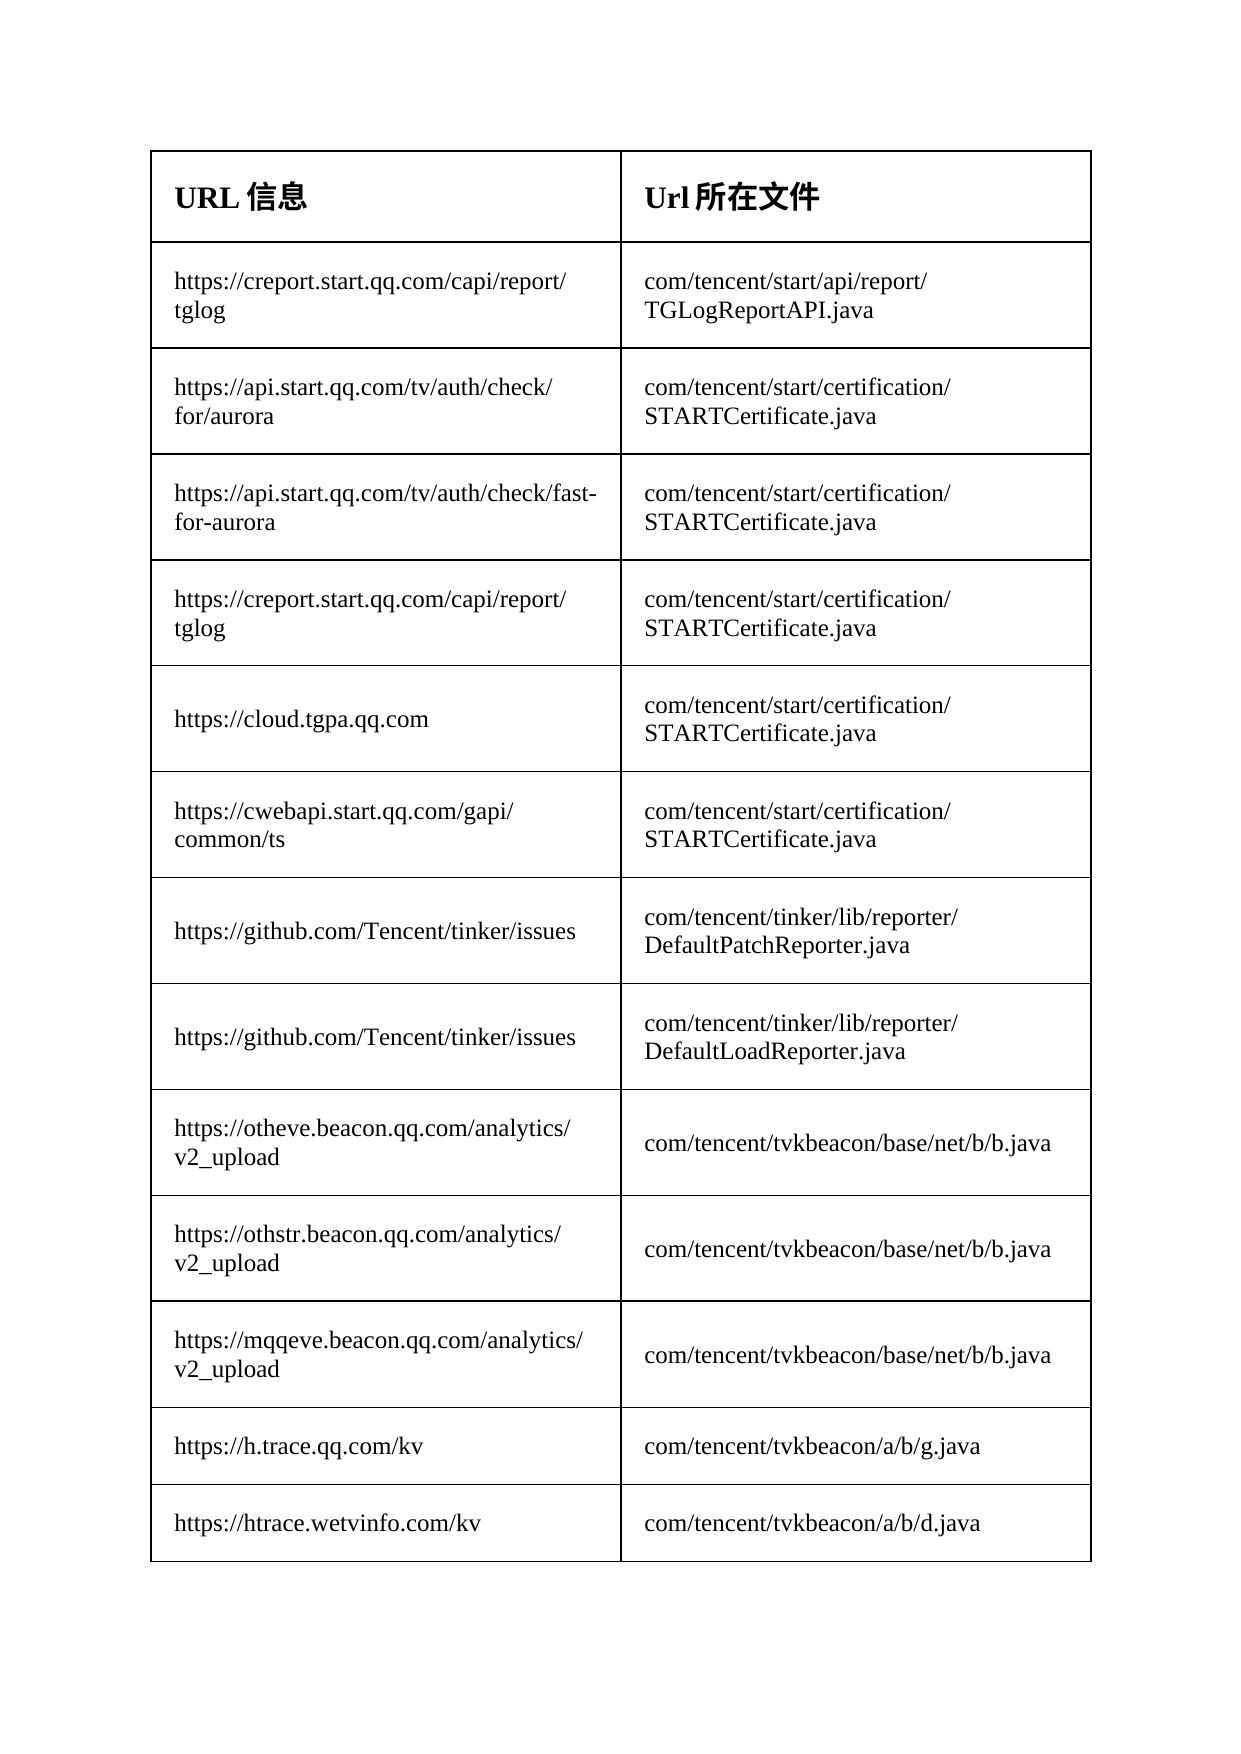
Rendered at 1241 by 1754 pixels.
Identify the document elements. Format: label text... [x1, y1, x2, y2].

table_cell https://api.start.qq.com/tv/auth/check/fast-for-aurora [152, 455, 620, 559]
table_cell https://github.com/Tencent/tinker/issues [152, 878, 620, 983]
table_cell com/tencent/tvkbeacon/a/b/g.java [622, 1408, 1090, 1483]
table_cell com/tencent/start/certification/STARTCertificate.java [622, 772, 1090, 877]
table_cell https://creport.start.qq.com/capi/report/tglog [152, 243, 620, 347]
table_cell https://cwebapi.start.qq.com/gapi/common/ts [152, 772, 620, 877]
table_cell com/tencent/tvkbeacon/a/b/d.java [622, 1485, 1090, 1561]
table_header URL信息 [152, 152, 620, 241]
table_cell com/tencent/start/certification/STARTCertificate.java [622, 455, 1090, 559]
table_cell https://mqqeve.beacon.qq.com/analytics/v2_upload [152, 1302, 620, 1406]
table_cell com/tencent/tvkbeacon/base/net/b/b.java [622, 1196, 1090, 1300]
table_cell com/tencent/start/certification/STARTCertificate.java [622, 349, 1090, 453]
table_cell https://github.com/Tencent/tinker/issues [152, 984, 620, 1088]
table_cell com/tencent/start/certification/STARTCertificate.java [622, 561, 1090, 665]
table_cell com/tencent/tvkbeacon/base/net/b/b.java [622, 1090, 1090, 1194]
table_cell https://otheve.beacon.qq.com/analytics/v2_upload [152, 1090, 620, 1194]
table_cell com/tencent/start/certification/STARTCertificate.java [622, 666, 1090, 771]
table_cell https://api.start.qq.com/tv/auth/check/for/aurora [152, 349, 620, 453]
table_cell com/tencent/tinker/lib/reporter/DefaultLoadReporter.java [622, 984, 1090, 1088]
table_cell https://creport.start.qq.com/capi/report/tglog [152, 561, 620, 665]
table_cell com/tencent/tinker/lib/reporter/DefaultPatchReporter.java [622, 878, 1090, 983]
table_cell https://cloud.tgpa.qq.com [152, 666, 620, 771]
table_header Url所在文件 [622, 152, 1090, 241]
table_cell com/tencent/tvkbeacon/base/net/b/b.java [622, 1302, 1090, 1406]
table_cell https://htrace.wetvinfo.com/kv [152, 1485, 620, 1561]
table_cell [622, 243, 1090, 347]
table_cell https://othstr.beacon.qq.com/analytics/v2_upload [152, 1196, 620, 1300]
table_cell https://h.trace.qq.com/kv [152, 1408, 620, 1483]
